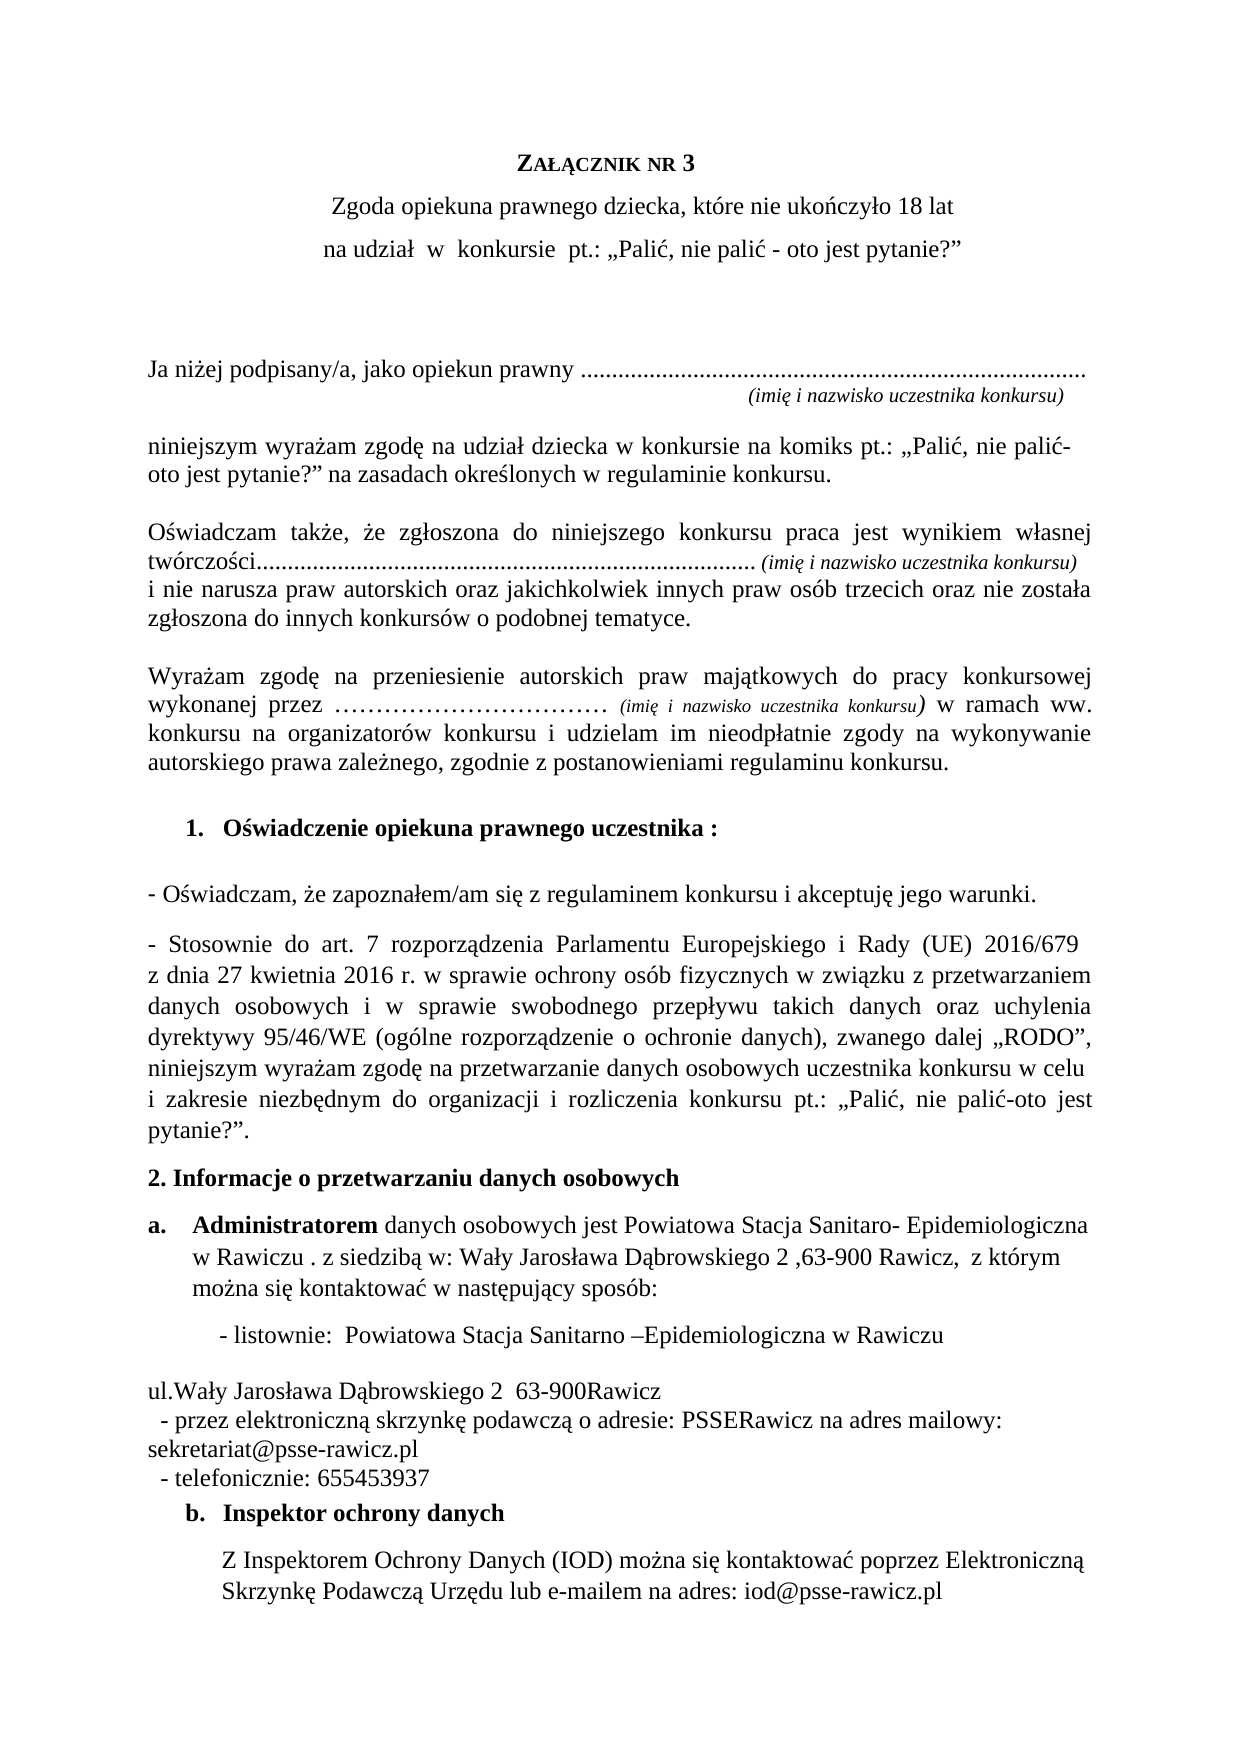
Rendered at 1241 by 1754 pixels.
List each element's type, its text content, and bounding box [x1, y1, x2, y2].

text - Oświadczam, że zapoznałem/am się z regulaminem konkursu i akceptuję jego warunki. [148, 876, 1093, 909]
text Zgoda opiekuna prawnego dziecka, które nie ukończyło 18 lat [192, 191, 1093, 219]
text Wyrażam zgodę na przeniesienie autorskich praw majątkowych do pracy konkursowej wykonanej przez …………………………… (imię i nazwisko uczestnika konkursu) w ramach ww. konkursu na organizatorów konkursu i udzielam im nieodpłatnie zgody na wykonywanie autorskiego prawa zależnego, zgodnie z postanowieniami regulaminu konkursu. [148, 661, 1093, 776]
text na udział w konkursie pt.: „Palić, nie palić - oto jest pytanie?” [192, 234, 1093, 263]
text Oświadczam także, że zgłoszona do niniejszego konkursu praca jest wynikiem własnej twórczości................................................................................ (imię i nazwisko uczestnika konkursu) [148, 517, 1093, 574]
text i nie narusza praw autorskich oraz jakichkolwiek innych praw osób trzecich oraz nie została zgłoszona do innych konkursów o podobnej tematyce. [148, 574, 1093, 632]
text Ja niżej podpisany/a, jako opiekun prawny ................................................................................. [148, 354, 1093, 383]
list Oświadczenie opiekuna prawnego uczestnika : [185, 813, 1093, 842]
list Administratorem danych osobowych jest Powiatowa Stacja Sanitaro- Epidemiologiczna w Rawiczu . z siedzibą w: Wały Jarosława Dąbrowskiego 2 ,63-900 Rawicz, z którym można się kontaktować w następujący sposób: [148, 1211, 1093, 1301]
list Inspektor ochrony danych [185, 1498, 1093, 1526]
text Załącznik nr 3 [487, 148, 1093, 176]
subtitle ul.Wały Jarosława Dąbrowskiego 2 63-900Rawicz - przez elektroniczną skrzynkę podawczą o adresie: PSSERawicz na adres mailowy: sekretariat@psse-rawicz.pl - telefonicznie: 655453937 [148, 1376, 1093, 1491]
text (imię i nazwisko uczestnika konkursu) [664, 383, 1093, 407]
text 2. Informacje o przetwarzaniu danych osobowych [148, 1163, 1093, 1192]
text - Stosownie do art. 7 rozporządzenia Parlamentu Europejskiego i Rady (UE) 2016/679 z dnia 27 kwietnia 2016 r. w sprawie ochrony osób fizycznych w związku z przetwarzaniem danych osobowych i w sprawie swobodnego przepływu takich danych oraz uchylenia dyrektywy 95/46/WE (ogólne rozporządzenie o ochronie danych), zwanego dalej „RODO”, niniejszym wyrażam zgodę na przetwarzanie danych osobowych uczestnika konkursu w celu i zakresie niezbędnym do organizacji i rozliczenia konkursu pt.: „Palić, nie palić-oto jest pytanie?”. [148, 929, 1093, 1144]
text niniejszym wyrażam zgodę na udział dziecka w konkursie na komiks pt.: „Palić, nie palić-oto jest pytanie?” na zasadach określonych w regulaminie konkursu. [148, 431, 1071, 488]
text Z Inspektorem Ochrony Danych (IOD) można się kontaktować poprzez Elektroniczną Skrzynkę Podawczą Urzędu lub e-mailem na adres: iod@psse-rawicz.pl [221, 1545, 1093, 1605]
text - listownie: Powiatowa Stacja Sanitarno –Epidemiologiczna w Rawiczu [207, 1320, 1093, 1349]
